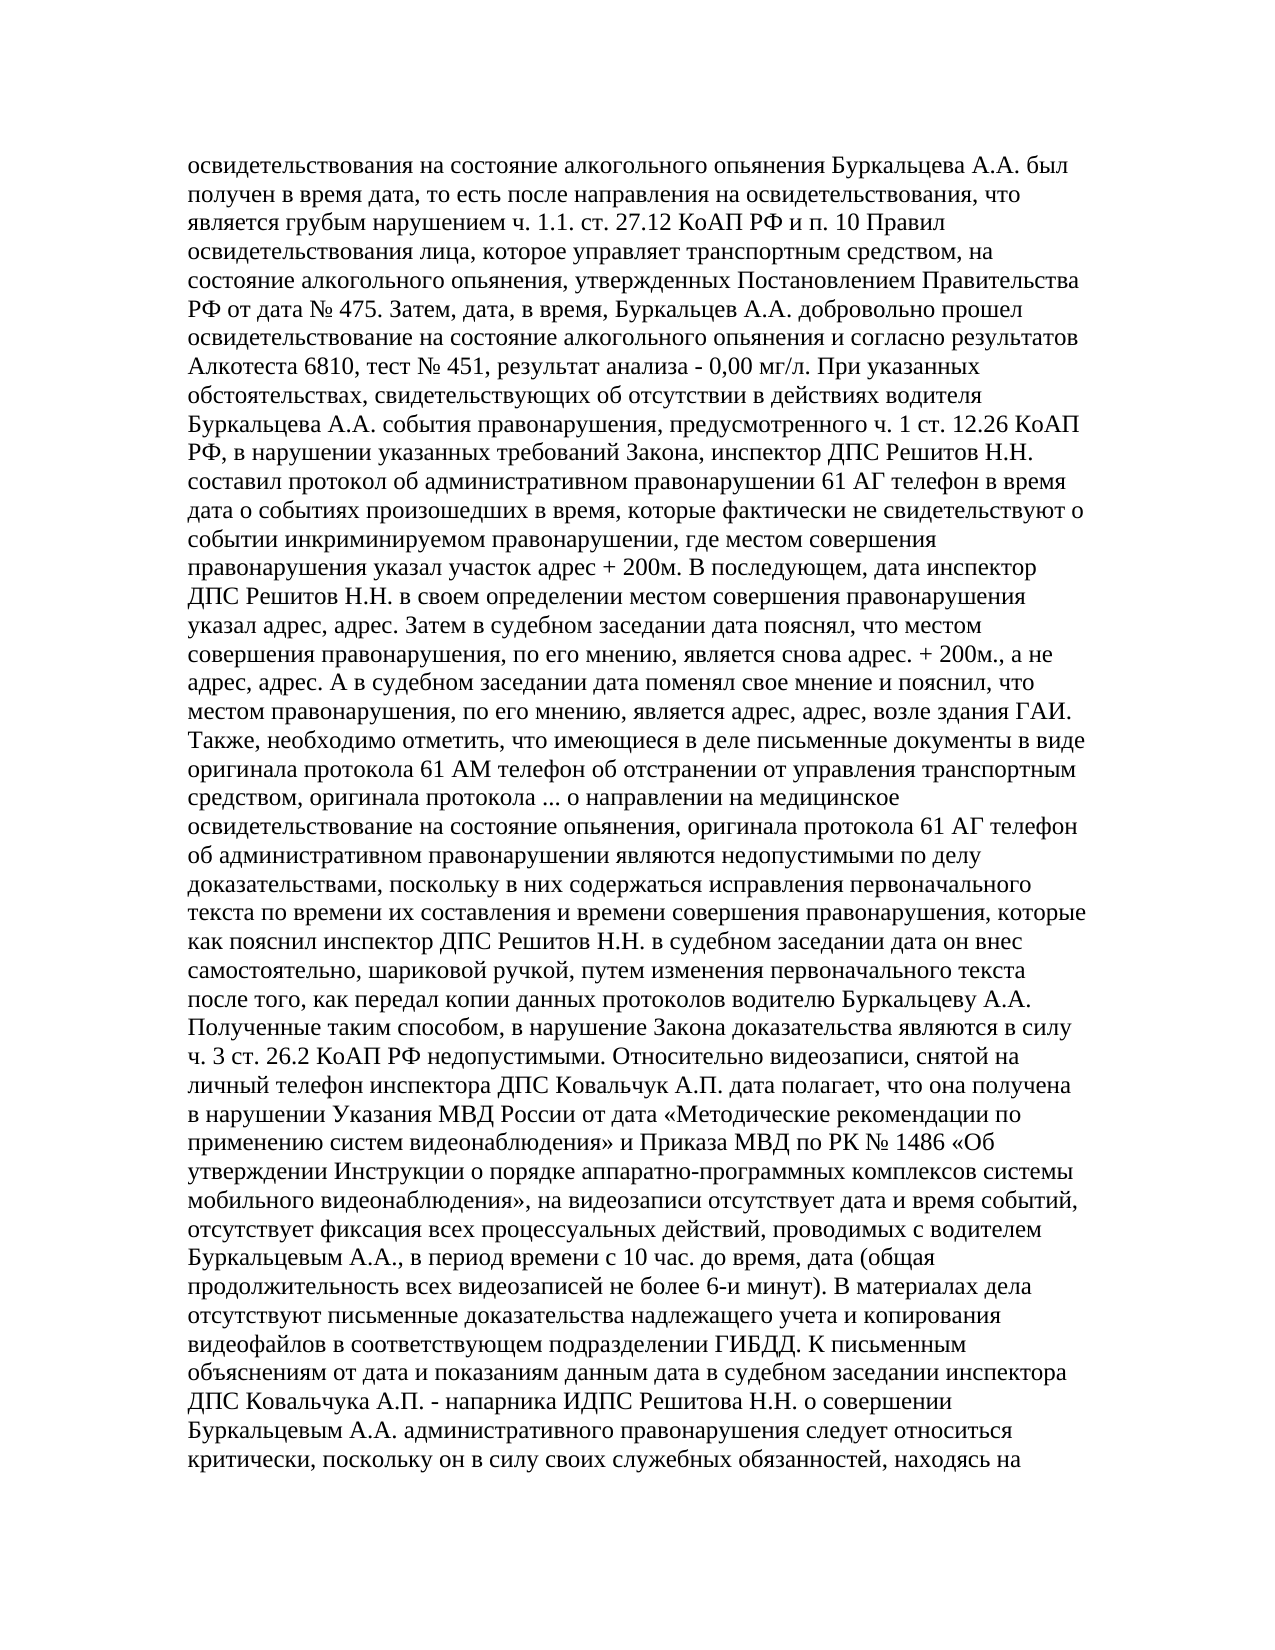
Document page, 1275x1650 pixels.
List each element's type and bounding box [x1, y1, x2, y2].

text [187, 150, 1087, 1472]
